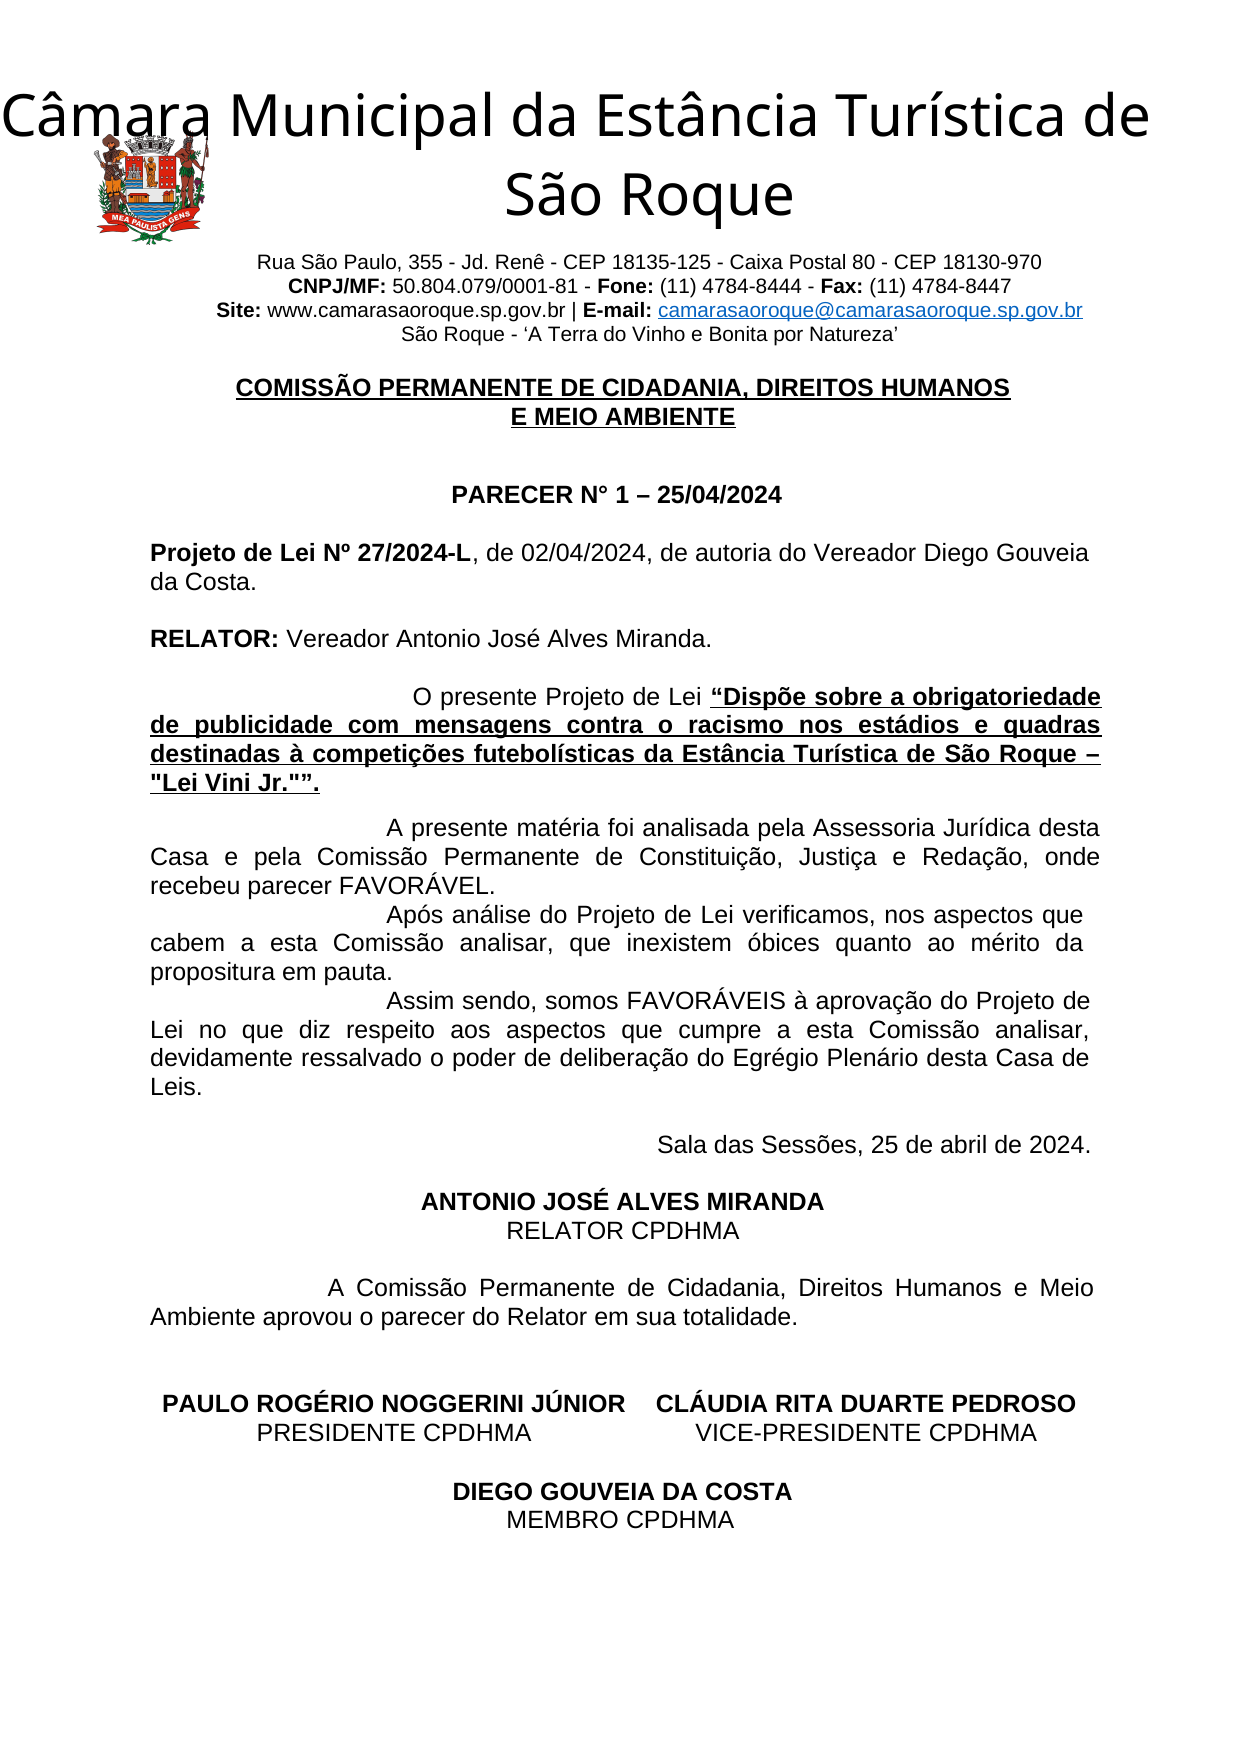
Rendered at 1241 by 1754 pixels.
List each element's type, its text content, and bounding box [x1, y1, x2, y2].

text Sala das Sessões, 25 de abril de 2024. [150, 1129, 1092, 1158]
text MEMBRO CPDHMA [150, 1505, 1090, 1534]
text Projeto de Lei Nº 27/2024-L, de 02/04/2024, de autoria do Vereador Diego Gouveia da Costa. [150, 538, 1090, 595]
text Após análise do Projeto de Lei verificamos, nos aspectos que cabem a esta Comissão analisar, que inexistem óbices quanto ao mérito da propositura em pauta. [150, 899, 1085, 986]
text E MEIO AMBIENTE [150, 402, 1096, 431]
text A Comissão Permanente de Cidadania, Direitos Humanos e Meio Ambiente aprovou o parecer do Relator em sua totalidade. [150, 1273, 1096, 1331]
text O presente Projeto de Lei “Dispõe sobre a obrigatoriedade de publicidade com mensagens contra o racismo nos estádios e quadras destinadas à competições futebolísticas da Estância Turística de São Roque – "Lei Vini Jr."”. [150, 737, 1102, 797]
text COMISSÃO PERMANENTE DE CIDADANIA, DIREITOS HUMANOS [150, 373, 1096, 402]
text RELATOR CPDHMA [150, 1216, 1095, 1244]
text A presente matéria foi analisada pela Assessoria Jurídica desta Casa e pela Comissão Permanente de Constituição, Justiça e Redação, onde recebeu parecer FAVORÁVEL. [150, 813, 1102, 899]
text O presente Projeto de Lei “Dispõe sobre a obrigatoriedade de publicidade com mensagens contra o racismo nos estádios e quadras destinadas à competições futebolísticas da Estância Turística de São Roque – "Lei Vini Jr."”. [150, 682, 1102, 735]
picture [93, 130, 209, 245]
text DIEGO GOUVEIA DA COSTA [150, 1477, 1095, 1505]
table_header CLÁUDIA RITA DUARTE PEDROSO VICE-PRESIDENTE CPDHMA [635, 1389, 1092, 1476]
subtitle Parecer n° 1 – 25/04/2024 [150, 480, 1083, 509]
text Relator: Vereador Antonio José Alves Miranda. [150, 624, 1096, 653]
text ANTONIO JOSÉ ALVES MIRANDA [150, 1187, 1095, 1216]
text Assim sendo, somos FAVORÁVEIS à aprovação do Projeto de Lei no que diz respeito aos aspectos que cumpre a esta Comissão analisar, devidamente ressalvado o poder de deliberação do Egrégio Plenário desta Casa de Leis. [150, 986, 1092, 1101]
table_header PAULO ROGÉRIO NOGGERINI JÚNIOR PRESIDENTE CPDHMA [148, 1389, 634, 1476]
